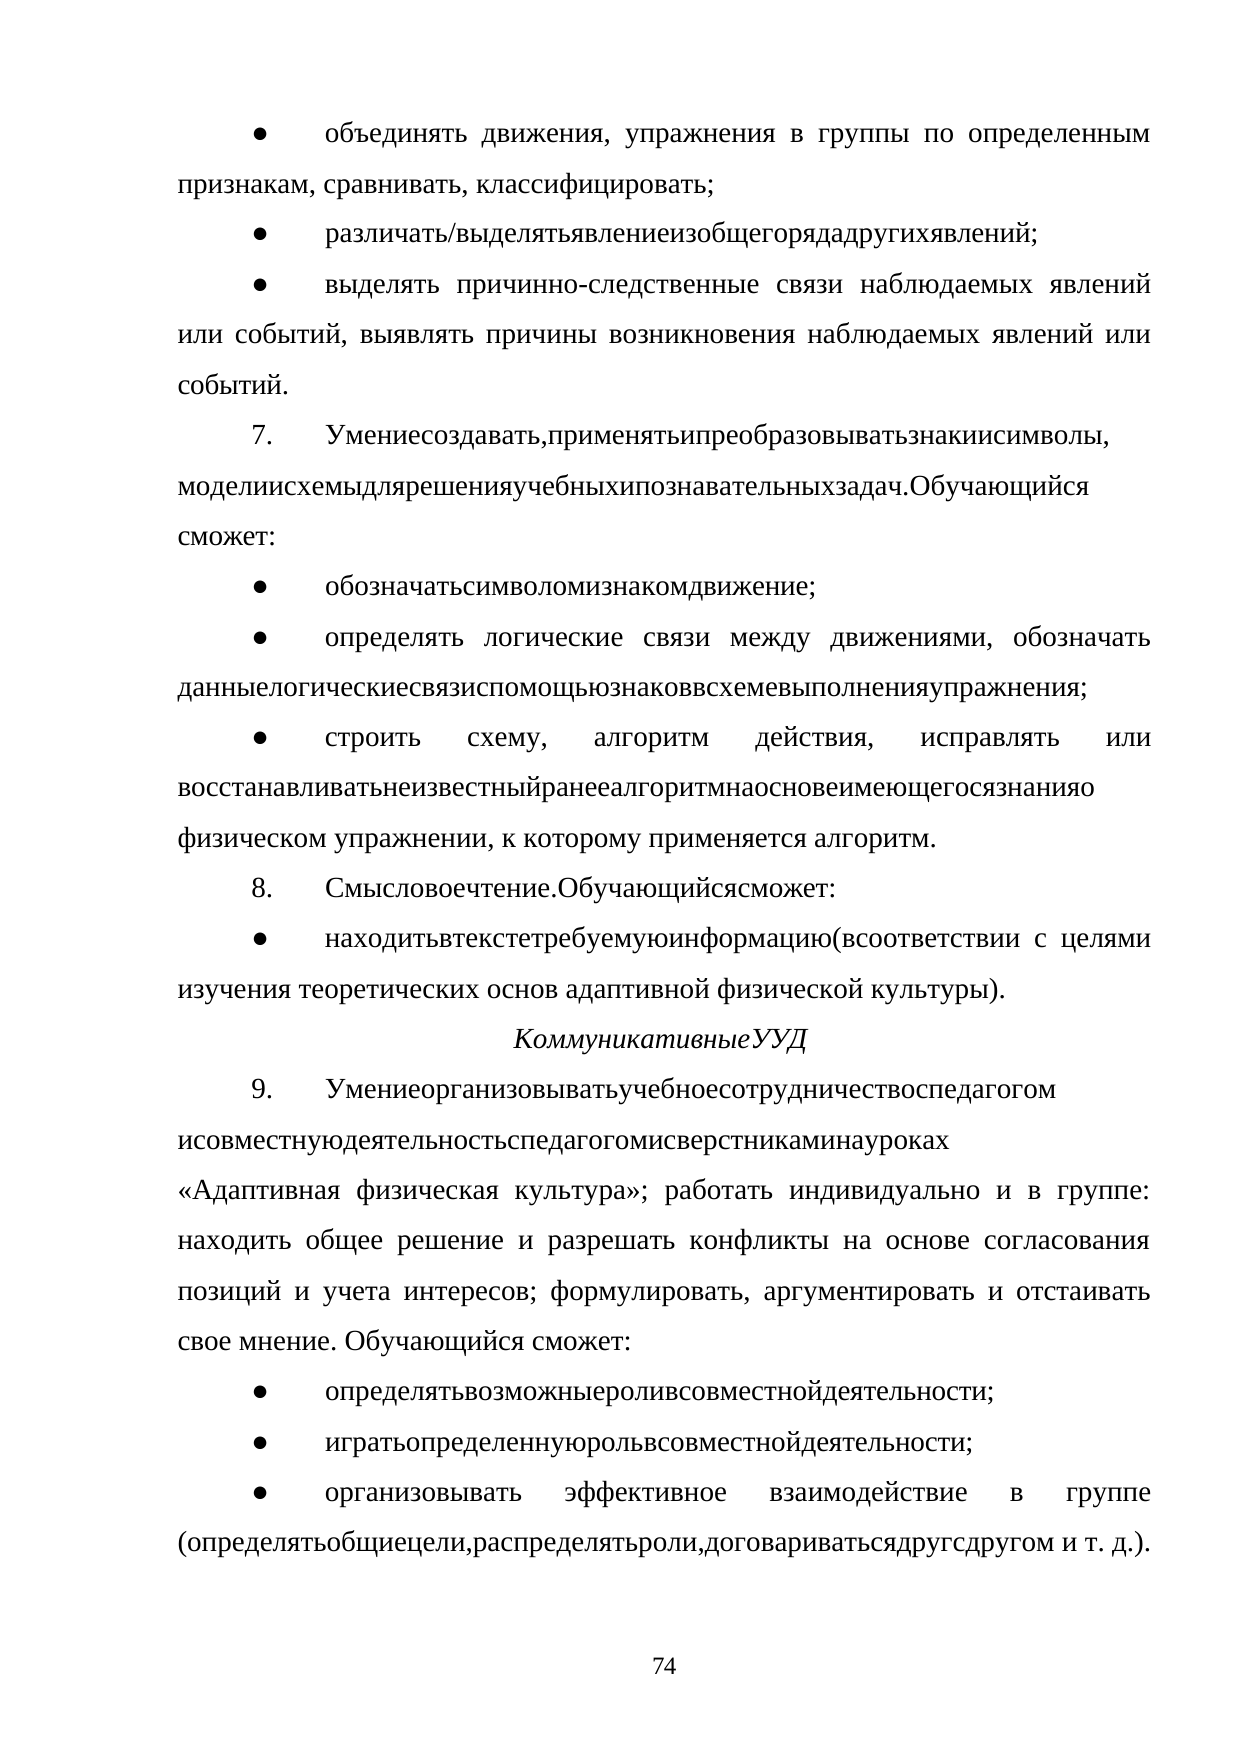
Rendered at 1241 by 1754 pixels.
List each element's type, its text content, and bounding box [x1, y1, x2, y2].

list выделять причинно-следственные связи наблюдаемых явлений или событий, выявлять причины возникновения наблюдаемых явлений или событий. [177, 266, 1152, 401]
list строить схему, алгоритм действия, исправлять или восстанавливатьнеизвестныйранееалгоритмнаосновеимеющегосязнанияо физическом упражнении, к которому применяется алгоритм. [177, 719, 1152, 853]
list организовывать эффективное взаимодействие в группе (определятьобщиецели,распределятьроли,договариватьсядругсдругом и т. д.). [177, 1474, 1152, 1558]
list Умениесоздавать,применятьипреобразовыватьзнакиисимволы, моделиисхемыдлярешенияучебныхипознавательныхзадач.Обучающийся сможет: [177, 417, 1152, 551]
text «Адаптивная физическая культура»; работать индивидуально и в группе: находить общее решение и разрешать конфликты на основе согласования позиций и учета интересов; формулировать, аргументировать и отстаивать свое мнение. Обучающийся сможет: [177, 1172, 1151, 1357]
list находитьвтекстетребуемуюинформацию(всоответствии с целями изучения теоретических основ адаптивной физической культуры). [177, 920, 1152, 1004]
list Умениеорганизовыватьучебноесотрудничествоспедагогом исовместнуюдеятельностьспедагогомисверстникаминауроках [177, 1071, 1152, 1155]
list определятьвозможныероливсовместнойдеятельности; [251, 1373, 1163, 1407]
list игратьопределеннуюрольвсовместнойдеятельности; [251, 1424, 1163, 1457]
list различать/выделятьявлениеизобщегорядадругихявлений; [251, 217, 1163, 249]
list Смысловоечтение.Обучающийсясможет: [251, 870, 1163, 904]
text КоммуникативныеУУД [513, 1021, 1163, 1055]
list обозначатьсимволомизнакомдвижение; [251, 568, 1163, 602]
list определять логические связи между движениями, обозначать данныелогическиесвязиспомощьюзнаковвсхемевыполненияупражнения; [177, 619, 1152, 702]
list объединять движения, упражнения в группы по определенным признакам, сравнивать, классифицировать; [177, 115, 1151, 199]
